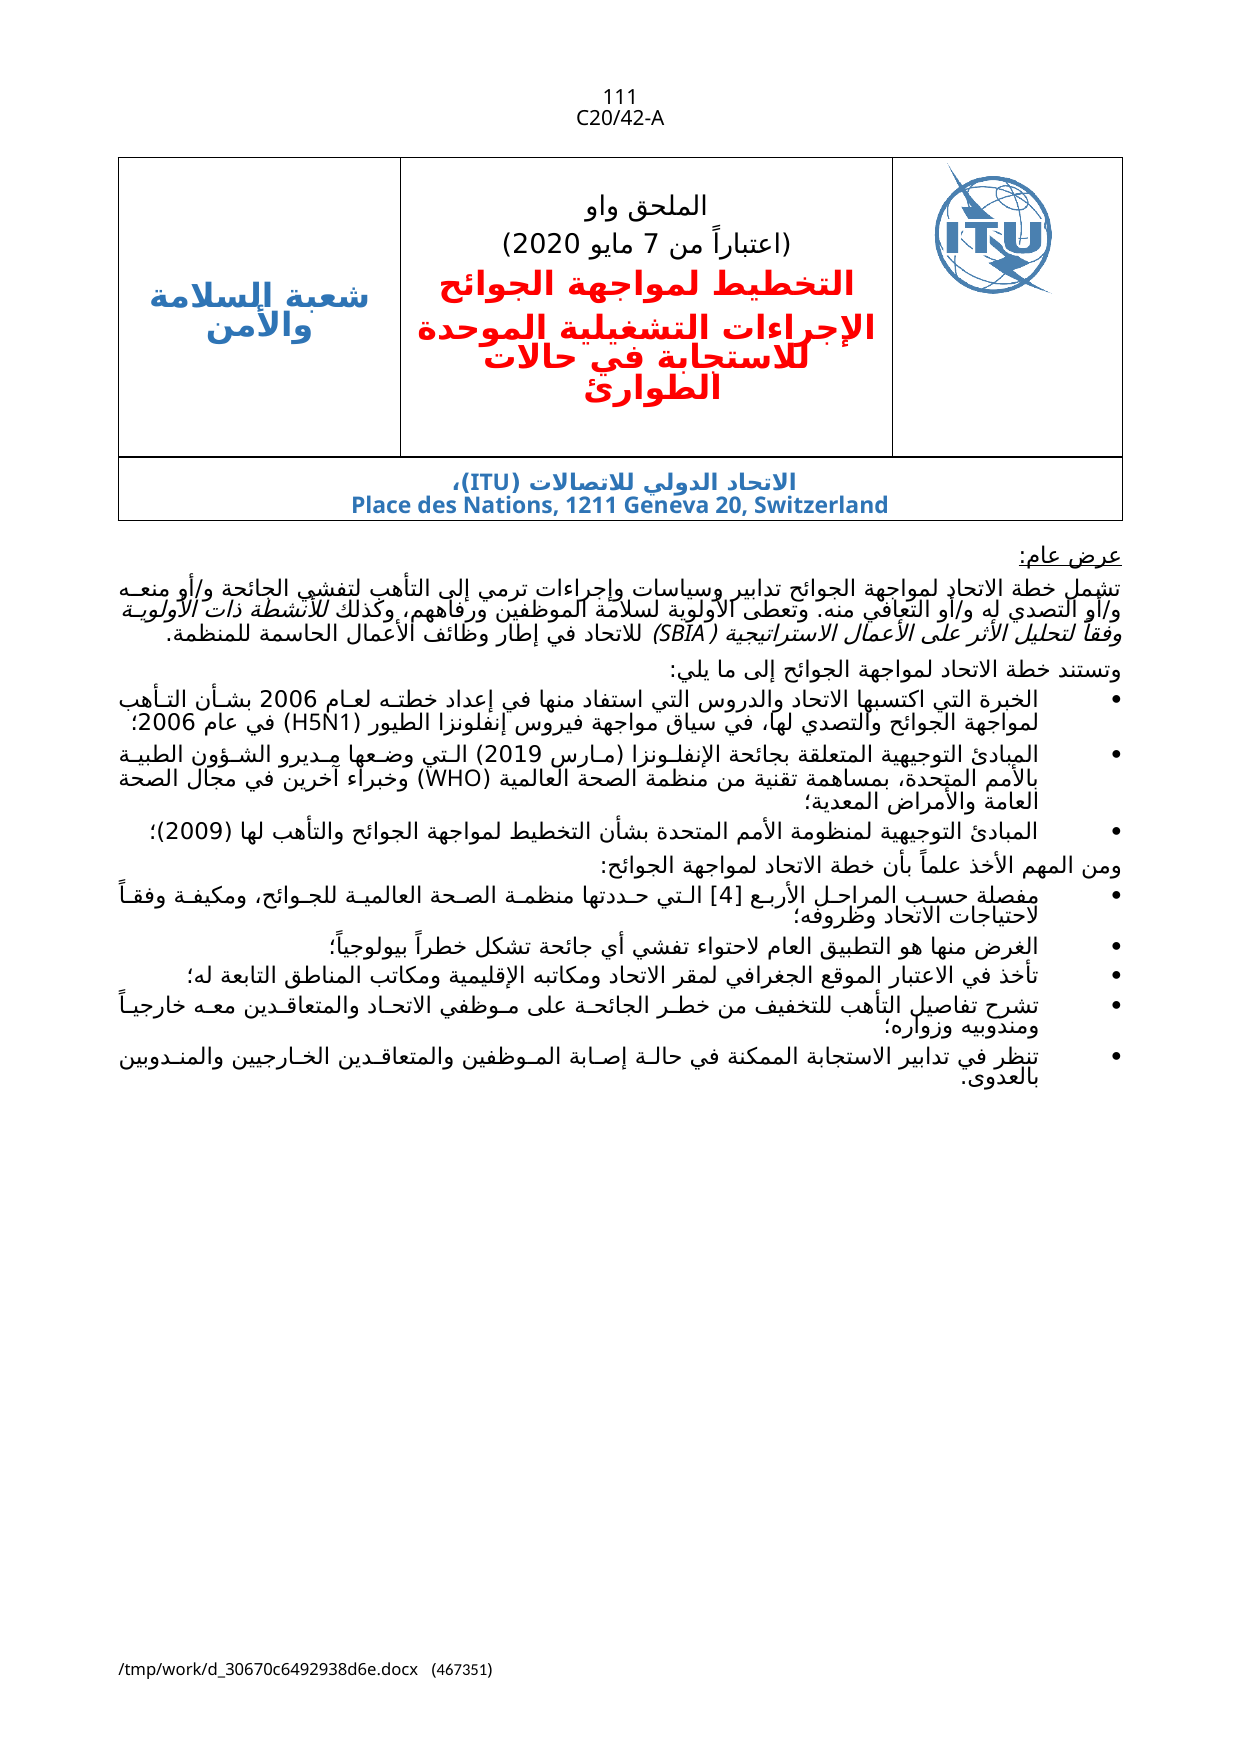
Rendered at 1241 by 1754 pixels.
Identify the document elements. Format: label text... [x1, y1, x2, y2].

text تأخذ في الاعتبار الموقع الجغرافي لمقر الاتحاد ومكاتبه الإقليمية ومكاتب المناطق التابعة له؛ [849, 967, 1122, 988]
text تشمل خطة الاتحاد لمواجهة الجوائح تدابير وسياسات وإجراءات ترمي إلى التأهب لتفشي الجائحة و/أو منعه و/أو التصدي له و/أو التعافي منه. وتعطى الأولوية لسلامة الموظفين ورفاههم، وكذلك للأنشطة ذات الأولوية وفقاً لتحليل الأثر على الأعمال الاستراتيجية (SBIA) للاتحاد في إطار وظائف الأعمال الحاسمة للمنظمة. [118, 580, 1122, 648]
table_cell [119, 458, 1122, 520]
text وتستند خطة الاتحاد لمواجهة الجوائح إلى ما يلي: [118, 661, 840, 682]
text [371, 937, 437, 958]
text الغرض منها هو التطبيق العام لاحتواء تفشي أي جائحة تشكل خطراً بيولوجياً؛ [428, 937, 940, 958]
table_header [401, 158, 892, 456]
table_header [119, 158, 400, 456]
text المبادئ التوجيهية المتعلقة بجائحة الإنفلونزا (مارس 2019) التي وضعها مديرو الشؤون الطبية بالأمم المتحدة، بمساهمة تقنية من منظمة الصحة العالمية (WHO) وخبراء آخرين في مجال الصحة العامة والأمراض المعدية؛ [118, 746, 1122, 814]
text مفصلة حسب المراحل الأربع [4] التي حددتها منظمة الصحة العالمية للجوائح، ومكيفة وفقاً لاحتياجات الاتحاد وظروفه؛ [118, 886, 1122, 929]
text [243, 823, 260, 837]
text المبادئ التوجيهية لمنظومة الأمم المتحدة بشأن التخطيط لمواجهة الجوائح والتأهب لها (2009)؛ [475, 823, 829, 844]
text وتستند خطة الاتحاد لمواجهة الجوائح إلى ما يلي: [816, 661, 1122, 682]
text الخبرة التي اكتسبها الاتحاد والدروس التي استفاد منها في إعداد خطته لعام 2006 بشأن التأهب لمواجهة الجوائح والتصدي لها، في سياق مواجهة فيروس إنفلونزا الطيور (H5N1) في عام 2006؛ [118, 690, 1122, 738]
text تأخذ في الاعتبار الموقع الجغرافي لمقر الاتحاد ومكاتبه الإقليمية ومكاتب المناطق التابعة له؛ [296, 967, 713, 988]
text ومن المهم الأخذ علماً بأن خطة الاتحاد لمواجهة الجوائح: [118, 857, 664, 878]
text ومن المهم الأخذ علماً بأن خطة الاتحاد لمواجهة الجوائح: [731, 857, 1063, 878]
text تشرح تفاصيل التأهب للتخفيف من خطر الجائحة على موظفي الاتحاد والمتعاقدين معه خارجياً ومندوبيه وزواره؛ [118, 996, 1122, 1039]
text تنظر في تدابير الاستجابة الممكنة في حالة إصابة الموظفين والمتعاقدين الخارجيين والمندوبين بالعدوى. [118, 1047, 1122, 1090]
text عرض عام: [118, 546, 1122, 567]
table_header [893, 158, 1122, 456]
text الغرض منها هو التطبيق العام لاحتواء تفشي أي جائحة تشكل خطراً بيولوجياً؛ [118, 937, 378, 958]
